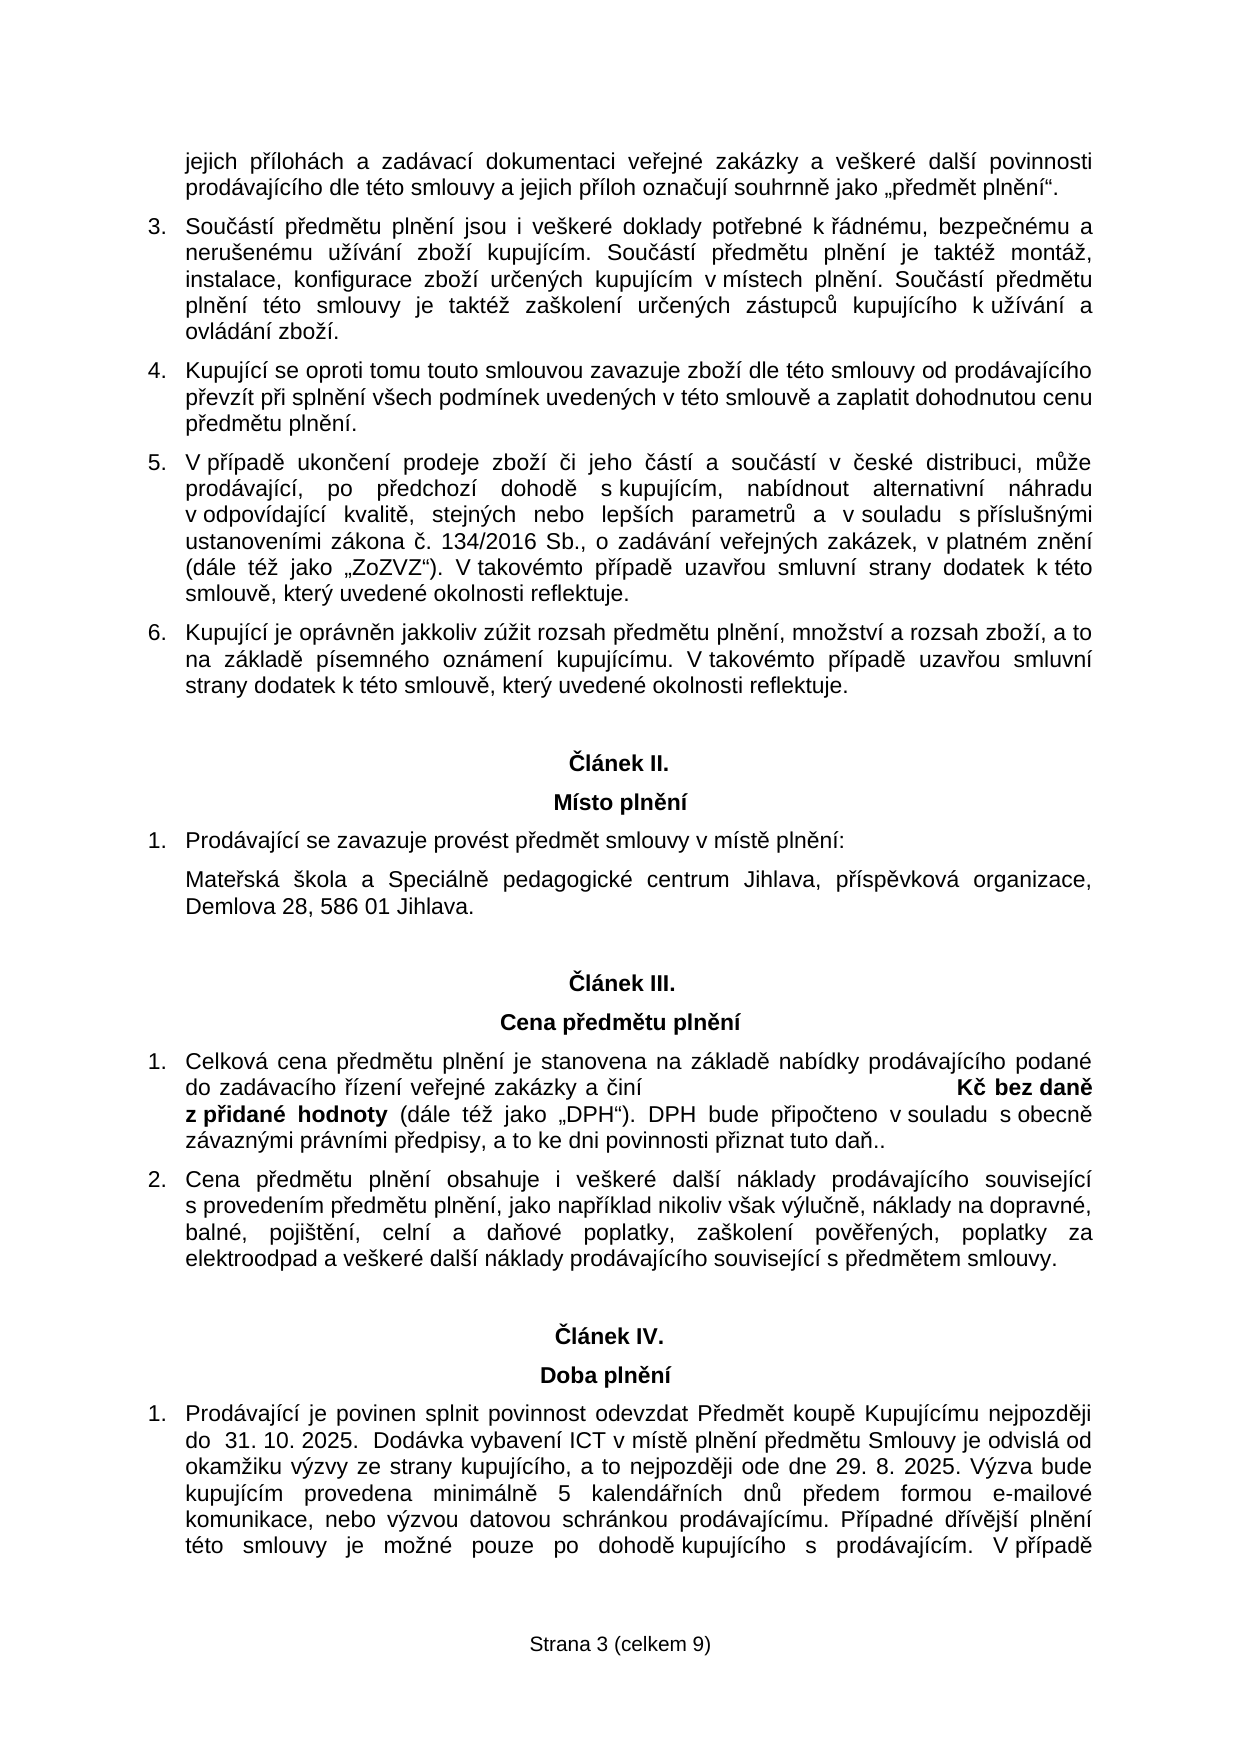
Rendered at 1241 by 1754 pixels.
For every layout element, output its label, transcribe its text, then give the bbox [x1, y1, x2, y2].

list Cena předmětu plnění obsahuje i veškeré další náklady prodávajícího související s provedením předmětu plnění, jako například nikoliv však výlučně, náklady na dopravné, balné, pojištění, celní a daňové poplatky, zaškolení pověřených, poplatky za elektroodpad a veškeré další náklady prodávajícího související s předmětem smlouvy. [148, 1166, 1093, 1271]
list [148, 1400, 1093, 1558]
list Prodávající se zavazuje provést předmět smlouvy v místě plnění: [148, 827, 1093, 854]
list Kupující je oprávněn jakkoliv zúžit rozsah předmětu plnění, množství a rozsah zboží, a to na základě písemného oznámení kupujícímu. V takovémto případě uzavřou smluvní strany dodatek k této smlouvě, který uvedené okolnosti reflektuje. [148, 619, 1093, 698]
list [148, 148, 1093, 200]
list V případě ukončení prodeje zboží či jeho částí a součástí v české distribuci, může prodávající, po předchozí dohodě s kupujícím, nabídnout alternativní náhradu v odpovídající kvalitě, stejných nebo lepších parametrů a v souladu s příslušnými ustanoveními zákona č. 134/2016 Sb., o zadávání veřejných zakázek, v platném znění (dále též jako „ZoZVZ“). V takovémto případě uzavřou smluvní strany dodatek k této smlouvě, který uvedené okolnosti reflektuje. [148, 449, 1093, 607]
text Cena předmětu plnění [148, 1009, 1093, 1036]
text Mateřská škola a Speciálně pedagogické centrum Jihlava, příspěvková organizace, Demlova 28, 586 01 Jihlava. [185, 866, 1093, 919]
text Doba plnění [118, 1362, 1093, 1388]
text Místo plnění [148, 788, 1093, 815]
list Celková cena předmětu plnění je stanovena na základě nabídky prodávajícího podané do zadávacího řízení veřejné zakázky a činí Kč bez daně z přidané hodnoty (dále též jako „DPH“). DPH bude připočteno v souladu s obecně závaznými právními předpisy, a to ke dni povinnosti přiznat tuto daň.. [148, 1048, 1093, 1153]
list Součástí předmětu plnění jsou i veškeré doklady potřebné k řádnému, bezpečnému a nerušenému užívání zboží kupujícím. Součástí předmětu plnění je taktéž montáž, instalace, konfigurace zboží určených kupujícím v místech plnění. Součástí předmětu plnění této smlouvy je taktéž zaškolení určených zástupců kupujícího k užívání a ovládání zboží. [148, 213, 1093, 344]
list Kupující se oproti tomu touto smlouvou zavazuje zboží dle této smlouvy od prodávajícího převzít při splnění všech podmínek uvedených v této smlouvě a zaplatit dohodnutou cenu předmětu plnění. [148, 357, 1093, 436]
